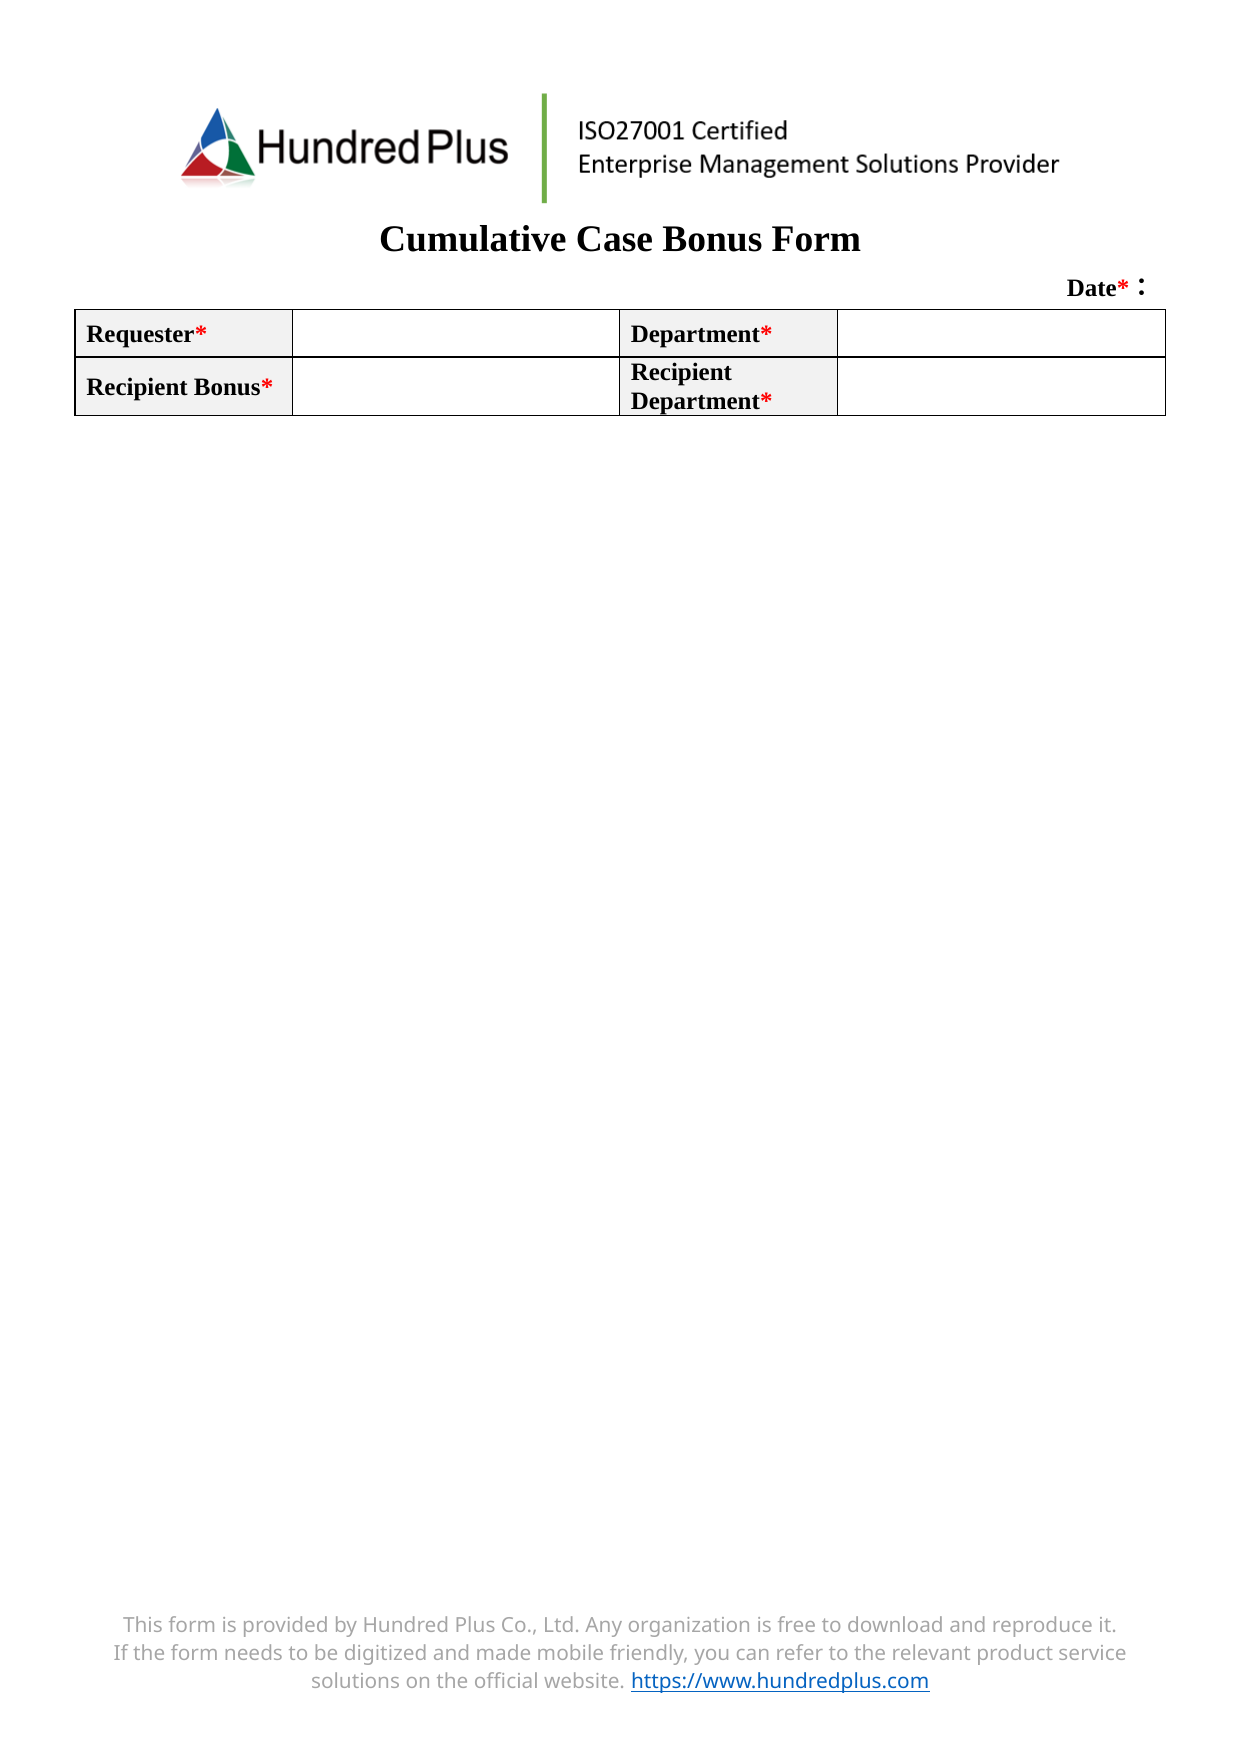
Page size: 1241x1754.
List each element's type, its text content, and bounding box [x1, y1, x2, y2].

table_cell [838, 358, 1165, 415]
table_cell Department* [620, 310, 837, 356]
table_cell Date*： [75, 262, 1165, 309]
table_cell Recipient Bonus* [76, 358, 292, 415]
table_cell [293, 310, 619, 356]
table_cell [838, 310, 1165, 356]
table_cell Requester* [76, 310, 292, 356]
table_cell Recipient Department* [620, 358, 837, 415]
table_cell [293, 358, 619, 415]
table_header Cumulative Case Bonus Form [75, 215, 1165, 262]
picture [171, 88, 1069, 207]
